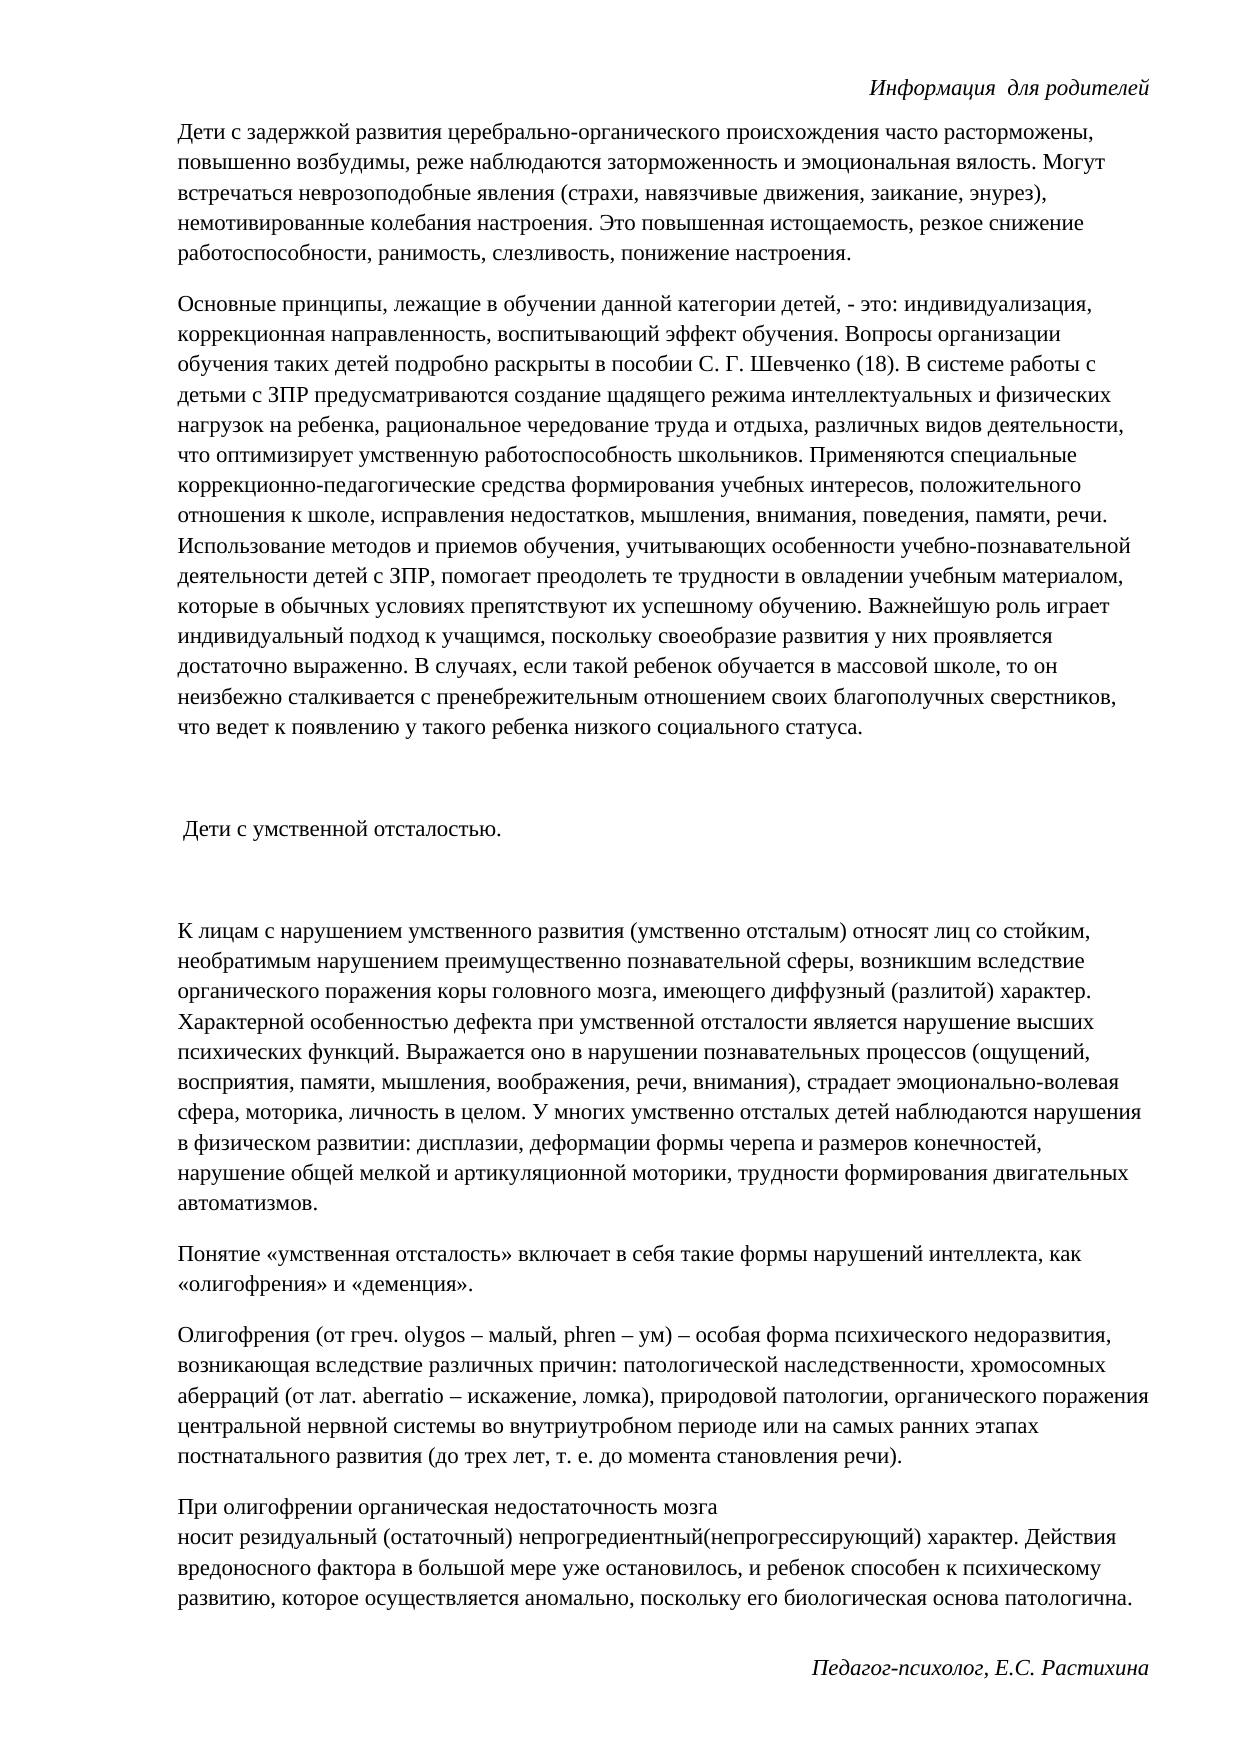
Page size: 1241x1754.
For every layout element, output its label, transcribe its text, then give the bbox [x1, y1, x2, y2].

text Дети с задержкой развития церебрально-органического происхождения часто расторможены, повышенно возбудимы, реже наблюдаются заторможенность и эмоциональная вялость. Могут встречаться неврозоподобные явления (страхи, навязчивые движения, заикание, энурез), немотивированные колебания настроения. Это повышенная истощаемость, резкое снижение работоспособности, ранимость, слезливость, понижение настроения. [177, 118, 1152, 265]
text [177, 1493, 1152, 1610]
text Дети с умственной отсталостью. [177, 815, 1152, 841]
text К лицам с нарушением умственного развития (умственно отсталым) относят лиц со стойким, необратимым нарушением преимущественно познавательной сферы, возникшим вследствие органического поражения коры головного мозга, имеющего диффузный (разлитой) характер. Характерной особенностью дефекта при умственной отсталости является нарушение высших психических функций. Выражается оно в нарушении познавательных процессов (ощущений, восприятия, памяти, мышления, воображения, речи, внимания), страдает эмоционально-волевая сфера, моторика, личность в целом. У многих умственно отсталых детей наблюдаются нарушения в физическом развитии: дисплазии, деформации формы черепа и размеров конечностей, нарушение общей мелкой и артикуляционной моторики, трудности формирования двигательных автоматизмов. [177, 917, 1152, 1215]
text Основные принципы, лежащие в обучении данной категории детей, - это: индивидуализация, коррекционная направленность, воспитывающий эффект обучения. Вопросы организации обучения таких детей подробно раскрыты в пособии С. Г. Шевченко (18). В системе работы с детьми с ЗПР предусматриваются создание щадящего режима интеллектуальных и физических нагрузок на ребенка, рациональное чередование труда и отдыха, различных видов деятельности, что оптимизирует умственную работоспособность школьников. Применяются специальные коррекционно-педагогические средства формирования учебных интересов, положительного отношения к школе, исправления недостатков, мышления, внимания, поведения, памяти, речи. Использование методов и приемов обучения, учитывающих особенности учебно-познавательной деятельности детей с ЗПР, помогает преодолеть те трудности в овладении учебным материалом, которые в обычных условиях препятствуют их успешному обучению. Важнейшую роль играет индивидуальный подход к учащимся, поскольку своеобразие развития у них проявляется достаточно выраженно. В случаях, если такой ребенок обучается в массовой школе, то он неизбежно сталкивается с пренебрежительным отношением своих благополучных сверстников, что ведет к появлению у такого ребенка низкого социального статуса. [177, 290, 1152, 739]
text Олигофрения (от греч. оlygos – малый, phren – ум) – особая форма психического недоразвития, возникающая вследствие различных причин: патологической наследственности, хромосомных аберраций (от лат. аberratio – искажение, ломка), природовой патологии, органического поражения центральной нервной системы во внутриутробном периоде или на самых ранних этапах постнатального развития (до трех лет, т. е. до момента становления речи). [177, 1321, 1152, 1468]
text Понятие «умственная отсталость» включает в себя такие формы нарушений интеллекта, как «олигофрения» и «деменция». [177, 1240, 1152, 1297]
